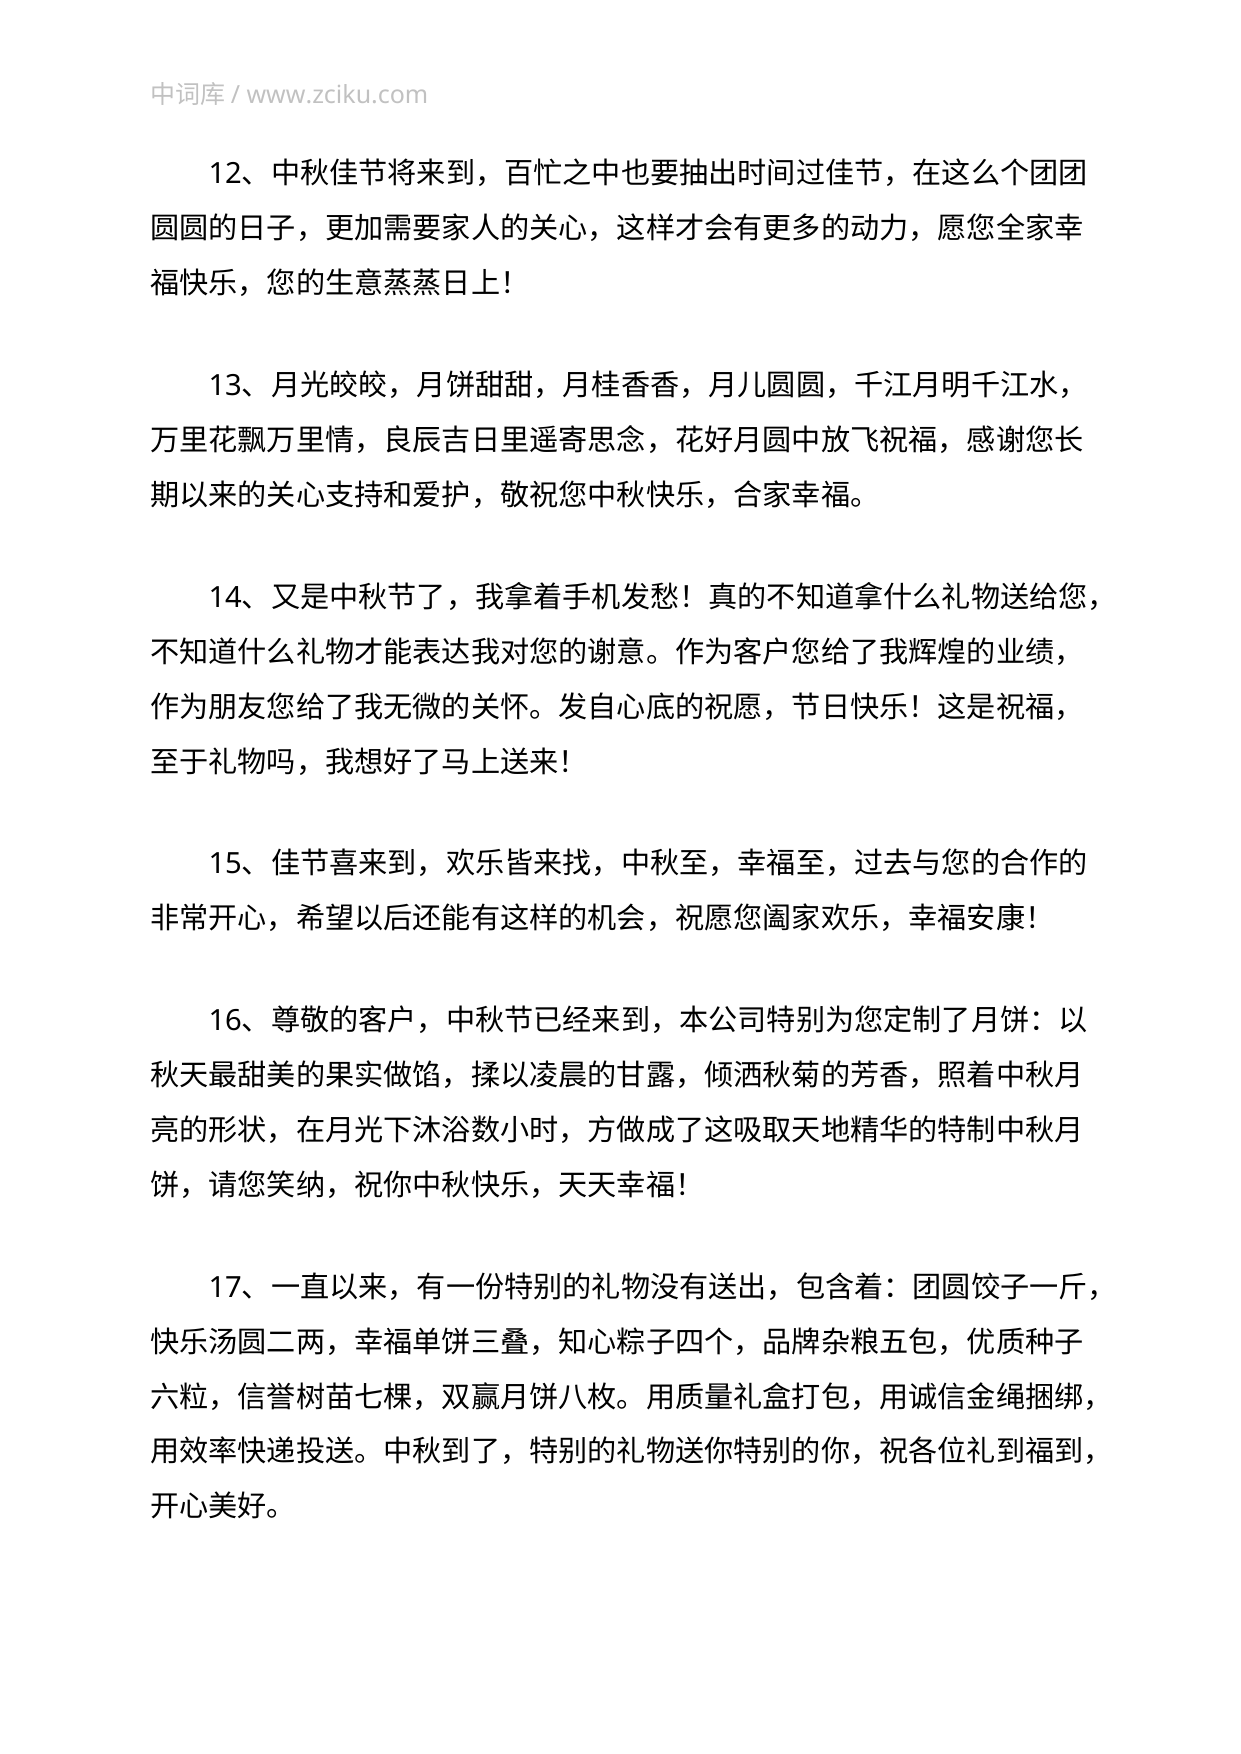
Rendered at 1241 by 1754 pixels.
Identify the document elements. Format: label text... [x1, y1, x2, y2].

text 16、尊敬的客户，中秋节已经来到，本公司特别为您定制了月饼：以秋天最甜美的果实做馅，揉以凌晨的甘露，倾洒秋菊的芳香，照着中秋月亮的形状，在月光下沐浴数小时，方做成了这吸取天地精华的特制中秋月饼，请您笑纳，祝你中秋快乐，天天幸福！ [150, 997, 1090, 1204]
text 17、一直以来，有一份特别的礼物没有送出，包含着：团圆饺子一斤，快乐汤圆二两，幸福单饼三叠，知心粽子四个，品牌杂粮五包，优质种子六粒，信誉树苗七棵，双赢月饼八枚。用质量礼盒打包，用诚信金绳捆绑，用效率快递投送。中秋到了，特别的礼物送你特别的你，祝各位礼到福到，开心美好。 [150, 1263, 1090, 1525]
text 13、月光皎皎，月饼甜甜，月桂香香，月儿圆圆，千江月明千江水，万里花飘万里情，良辰吉日里遥寄思念，花好月圆中放飞祝福，感谢您长期以来的关心支持和爱护，敬祝您中秋快乐，合家幸福。 [150, 362, 1090, 514]
text 14、又是中秋节了，我拿着手机发愁！真的不知道拿什么礼物送给您，不知道什么礼物才能表达我对您的谢意。作为客户您给了我辉煌的业绩，作为朋友您给了我无微的关怀。发自心底的祝愿，节日快乐！这是祝福，至于礼物吗，我想好了马上送来！ [150, 573, 1090, 780]
text 15、佳节喜来到，欢乐皆来找，中秋至，幸福至，过去与您的合作的非常开心，希望以后还能有这样的机会，祝愿您阖家欢乐，幸福安康！ [150, 840, 1090, 937]
text 12、中秋佳节将来到，百忙之中也要抽出时间过佳节，在这么个团团圆圆的日子，更加需要家人的关心，这样才会有更多的动力，愿您全家幸福快乐，您的生意蒸蒸日上！ [150, 150, 1090, 302]
